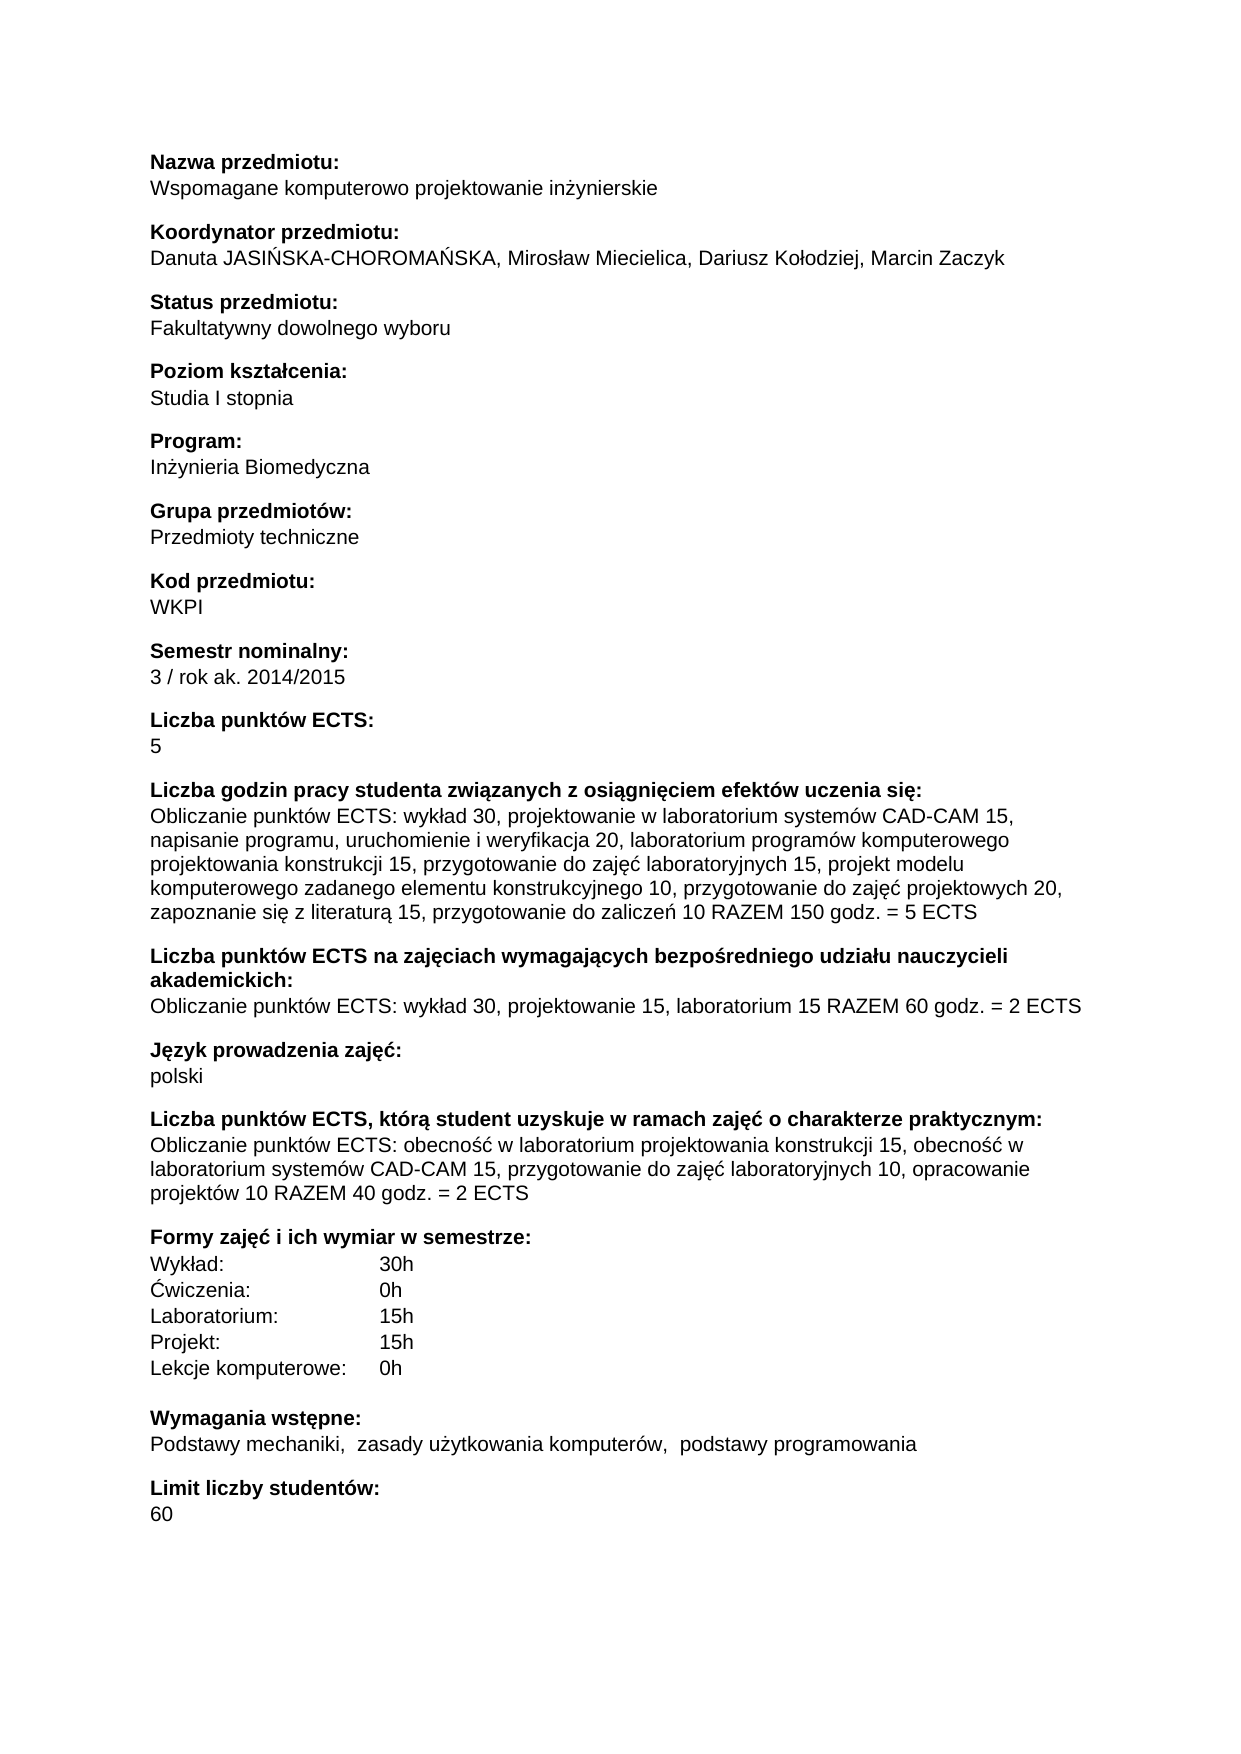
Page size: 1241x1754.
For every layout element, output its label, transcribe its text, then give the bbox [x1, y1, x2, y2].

text Język prowadzenia zajęć: [150, 1037, 1090, 1061]
text Status przedmiotu: [150, 289, 1090, 313]
text Podstawy mechaniki, zasady użytkowania komputerów, podstawy programowania [150, 1432, 1090, 1456]
text Semestr nominalny: [150, 638, 1090, 662]
text Obliczanie punktów ECTS: wykład 30, projektowanie w laboratorium systemów CAD-CAM 15, napisanie programu, uruchomienie i weryfikacja 20, laboratorium programów komputerowego projektowania konstrukcji 15, przygotowanie do zajęć laboratoryjnych 15, projekt modelu komputerowego zadanego elementu konstrukcyjnego 10, przygotowanie do zajęć projektowych 20, zapoznanie się z literaturą 15, przygotowanie do zaliczeń 10 RAZEM 150 godz. = 5 ECTS [150, 804, 1090, 924]
text Grupa przedmiotów: [150, 499, 1090, 523]
text Formy zajęć i ich wymiar w semestrze: [150, 1225, 1090, 1249]
text 3 / rok ak. 2014/2015 [150, 664, 1090, 688]
text Wspomagane komputerowo projektowanie inżynierskie [150, 176, 1090, 200]
text Wymagania wstępne: [150, 1406, 1090, 1430]
text Danuta JASIŃSKA-CHOROMAŃSKA, Mirosław Miecielica, Dariusz Kołodziej, Marcin Zaczyk [150, 246, 1090, 270]
table_header 30h [369, 1252, 597, 1276]
table_cell Lekcje komputerowe: [140, 1356, 367, 1380]
text 5 [150, 734, 1090, 758]
text Studia I stopnia [150, 385, 1090, 409]
text Kod przedmiotu: [150, 569, 1090, 593]
text Program: [150, 429, 1090, 453]
text Obliczanie punktów ECTS: wykład 30, projektowanie 15, laboratorium 15 RAZEM 60 godz. = 2 ECTS [150, 994, 1090, 1018]
text 60 [150, 1502, 1090, 1526]
text Koordynator przedmiotu: [150, 220, 1090, 244]
table_cell 0h [369, 1276, 597, 1302]
text WKPI [150, 595, 1090, 619]
text Inżynieria Biomedyczna [150, 455, 1090, 479]
text polski [150, 1063, 1090, 1087]
table_cell Projekt: [140, 1330, 367, 1354]
text Nazwa przedmiotu: [150, 150, 1090, 174]
text Przedmioty techniczne [150, 525, 1090, 549]
table_cell 15h [369, 1328, 597, 1354]
text Liczba punktów ECTS na zajęciach wymagających bezpośredniego udziału nauczycieli akademickich: [150, 944, 1090, 992]
table_cell 0h [369, 1354, 597, 1380]
text Limit liczby studentów: [150, 1476, 1090, 1499]
text Fakultatywny dowolnego wyboru [150, 316, 1090, 339]
text Liczba godzin pracy studenta związanych z osiągnięciem efektów uczenia się: [150, 778, 1090, 802]
table_cell Ćwiczenia: [140, 1278, 367, 1302]
table_header Wykład: [140, 1252, 367, 1276]
text Poziom kształcenia: [150, 359, 1090, 383]
table_cell 15h [369, 1302, 597, 1328]
text Liczba punktów ECTS: [150, 708, 1090, 732]
table_cell Laboratorium: [140, 1304, 367, 1328]
text Obliczanie punktów ECTS: obecność w laboratorium projektowania konstrukcji 15, obecność w laboratorium systemów CAD-CAM 15, przygotowanie do zajęć laboratoryjnych 10, opracowanie projektów 10 RAZEM 40 godz. = 2 ECTS [150, 1133, 1090, 1205]
text Liczba punktów ECTS, którą student uzyskuje w ramach zajęć o charakterze praktycznym: [150, 1107, 1090, 1131]
